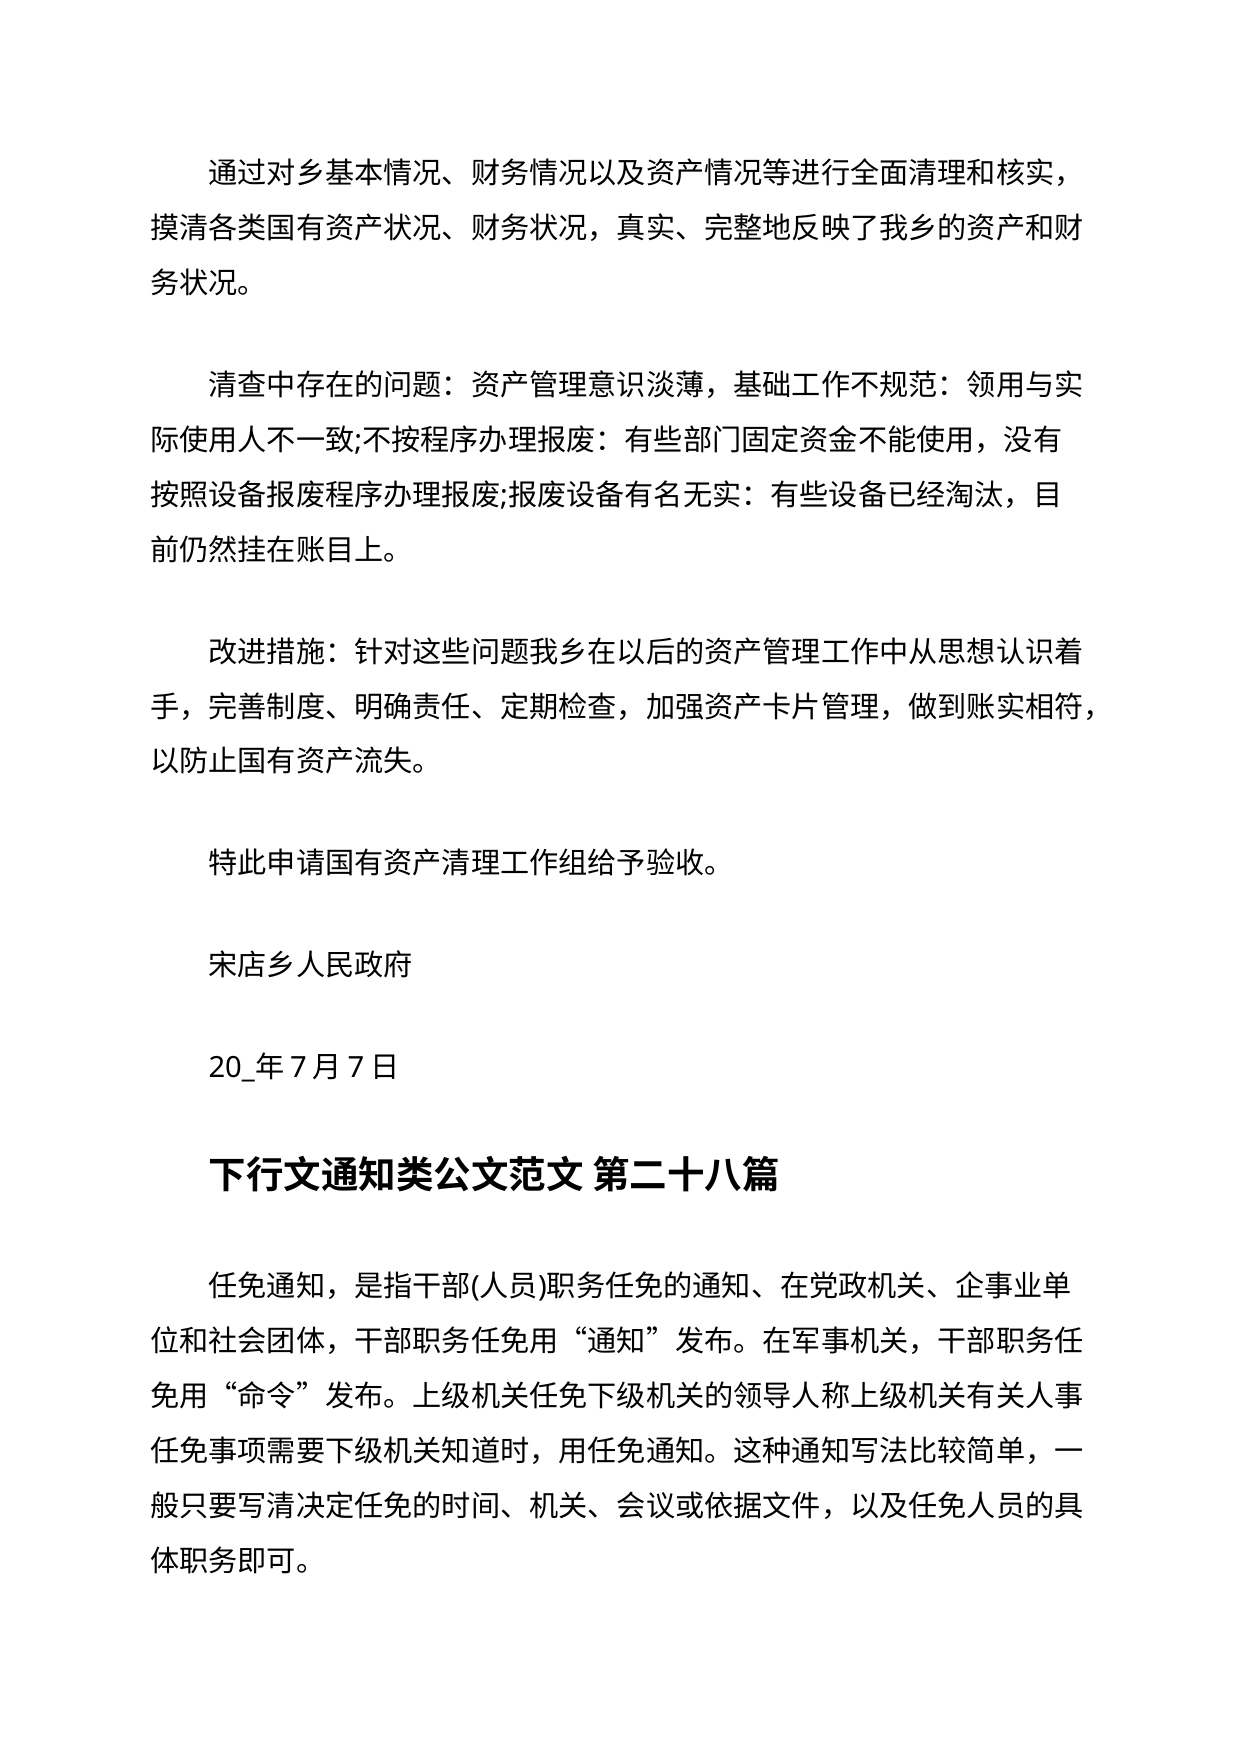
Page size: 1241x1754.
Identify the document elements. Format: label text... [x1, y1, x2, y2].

text 通过对乡基本情况、财务情况以及资产情况等进行全面清理和核实，摸清各类国有资产状况、财务状况，真实、完整地反映了我乡的资产和财务状况。 [150, 150, 1090, 302]
text 宋店乡人民政府 [150, 942, 1090, 984]
text 改进措施：针对这些问题我乡在以后的资产管理工作中从思想认识着手，完善制度、明确责任、定期检查，加强资产卡片管理，做到账实相符，以防止国有资产流失。 [150, 628, 1090, 780]
text 下行文通知类公文范文 第二十八篇 [150, 1145, 1090, 1199]
text 清查中存在的问题：资产管理意识淡薄，基础工作不规范：领用与实际使用人不一致;不按程序办理报废：有些部门固定资金不能使用，没有按照设备报废程序办理报废;报废设备有名无实：有些设备已经淘汰，目前仍然挂在账目上。 [150, 362, 1090, 569]
text 20_年7月7日 [150, 1043, 1090, 1086]
text 特此申请国有资产清理工作组给予验收。 [150, 840, 1090, 882]
text 任免通知，是指干部(人员)职务任免的通知、在党政机关、企事业单位和社会团体，干部职务任免用“通知”发布。在军事机关，干部职务任免用“命令”发布。上级机关任免下级机关的领导人称上级机关有关人事任免事项需要下级机关知道时，用任免通知。这种通知写法比较简单，一般只要写清决定任免的时间、机关、会议或依据文件，以及任免人员的具体职务即可。 [150, 1263, 1090, 1579]
